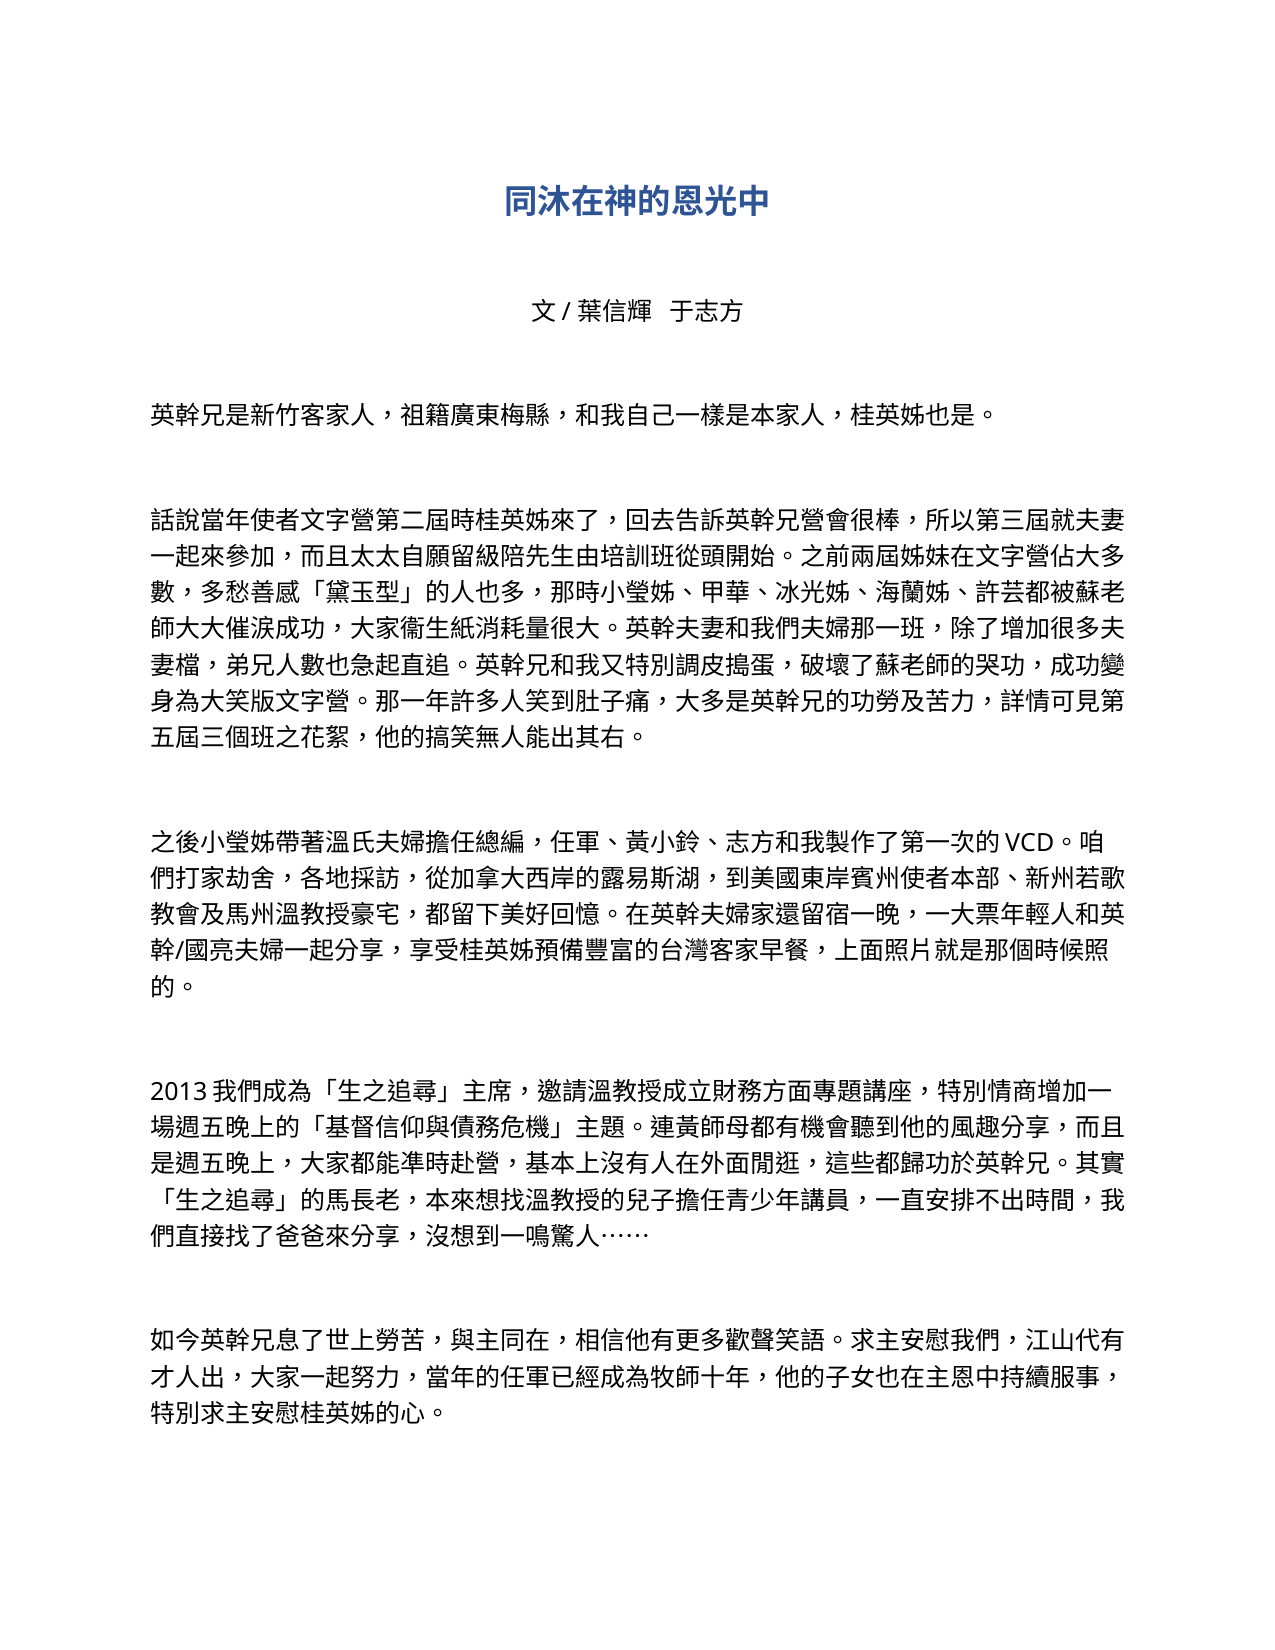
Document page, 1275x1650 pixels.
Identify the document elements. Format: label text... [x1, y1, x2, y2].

text 文 / 葉信輝 于志方 [150, 291, 1125, 328]
text 英幹兄是新竹客家人，祖籍廣東梅縣，和我自己一樣是本家人，桂英姊也是。 [150, 396, 1125, 432]
subtitle 同沐在神的恩光中 [150, 175, 1125, 223]
text 如今英幹兄息了世上勞苦，與主同在，相信他有更多歡聲笑語。求主安慰我們，江山代有才人出，大家一起努力，當年的任軍已經成為牧師十年，他的子女也在主恩中持續服事，特別求主安慰桂英姊的心。 [150, 1321, 1125, 1429]
text 之後小瑩姊帶著溫氏夫婦擔任總編，任軍、黃小鈴、志方和我製作了第一次的VCD。咱們打家劫舍，各地採訪，從加拿大西岸的露易斯湖，到美國東岸賓州使者本部、新州若歌教會及馬州溫教授豪宅，都留下美好回憶。在英幹夫婦家還留宿一晚，一大票年輕人和英幹/國亮夫婦一起分享，享受桂英姊預備豐富的台灣客家早餐，上面照片就是那個時候照的。 [150, 822, 1125, 1003]
text 話說當年使者文字營第二屆時桂英姊來了，回去告訴英幹兄營會很棒，所以第三屆就夫妻一起來參加，而且太太自願留級陪先生由培訓班從頭開始。之前兩屆姊妹在文字營佔大多數，多愁善感「黛玉型」的人也多，那時小瑩姊、甲華、冰光姊、海蘭姊、許芸都被蘇老師大大催涙成功，大家衞生紙消耗量很大。英幹夫妻和我們夫婦那一班，除了增加很多夫妻檔，弟兄人數也急起直追。英幹兄和我又特別調皮搗蛋，破壞了蘇老師的哭功，成功變身為大笑版文字營。那一年許多人笑到肚子痛，大多是英幹兄的功勞及苦力，詳情可見第五屆三個班之花絮，他的搞笑無人能出其右。 [150, 500, 1125, 754]
text 2013我們成為「生之追尋」主席，邀請溫教授成立財務方面專題講座，特別情商增加一場週五晚上的「基督信仰與債務危機」主題。連黃師母都有機會聽到他的風趣分享，而且是週五晚上，大家都能凖時赴營，基本上沒有人在外面閒逛，這些都歸功於英幹兄。其實「生之追尋」的馬長老，本來想找溫教授的兒子擔任青少年講員，一直安排不出時間，我們直接找了爸爸來分享，沒想到一鳴驚人⋯⋯ [150, 1071, 1125, 1253]
